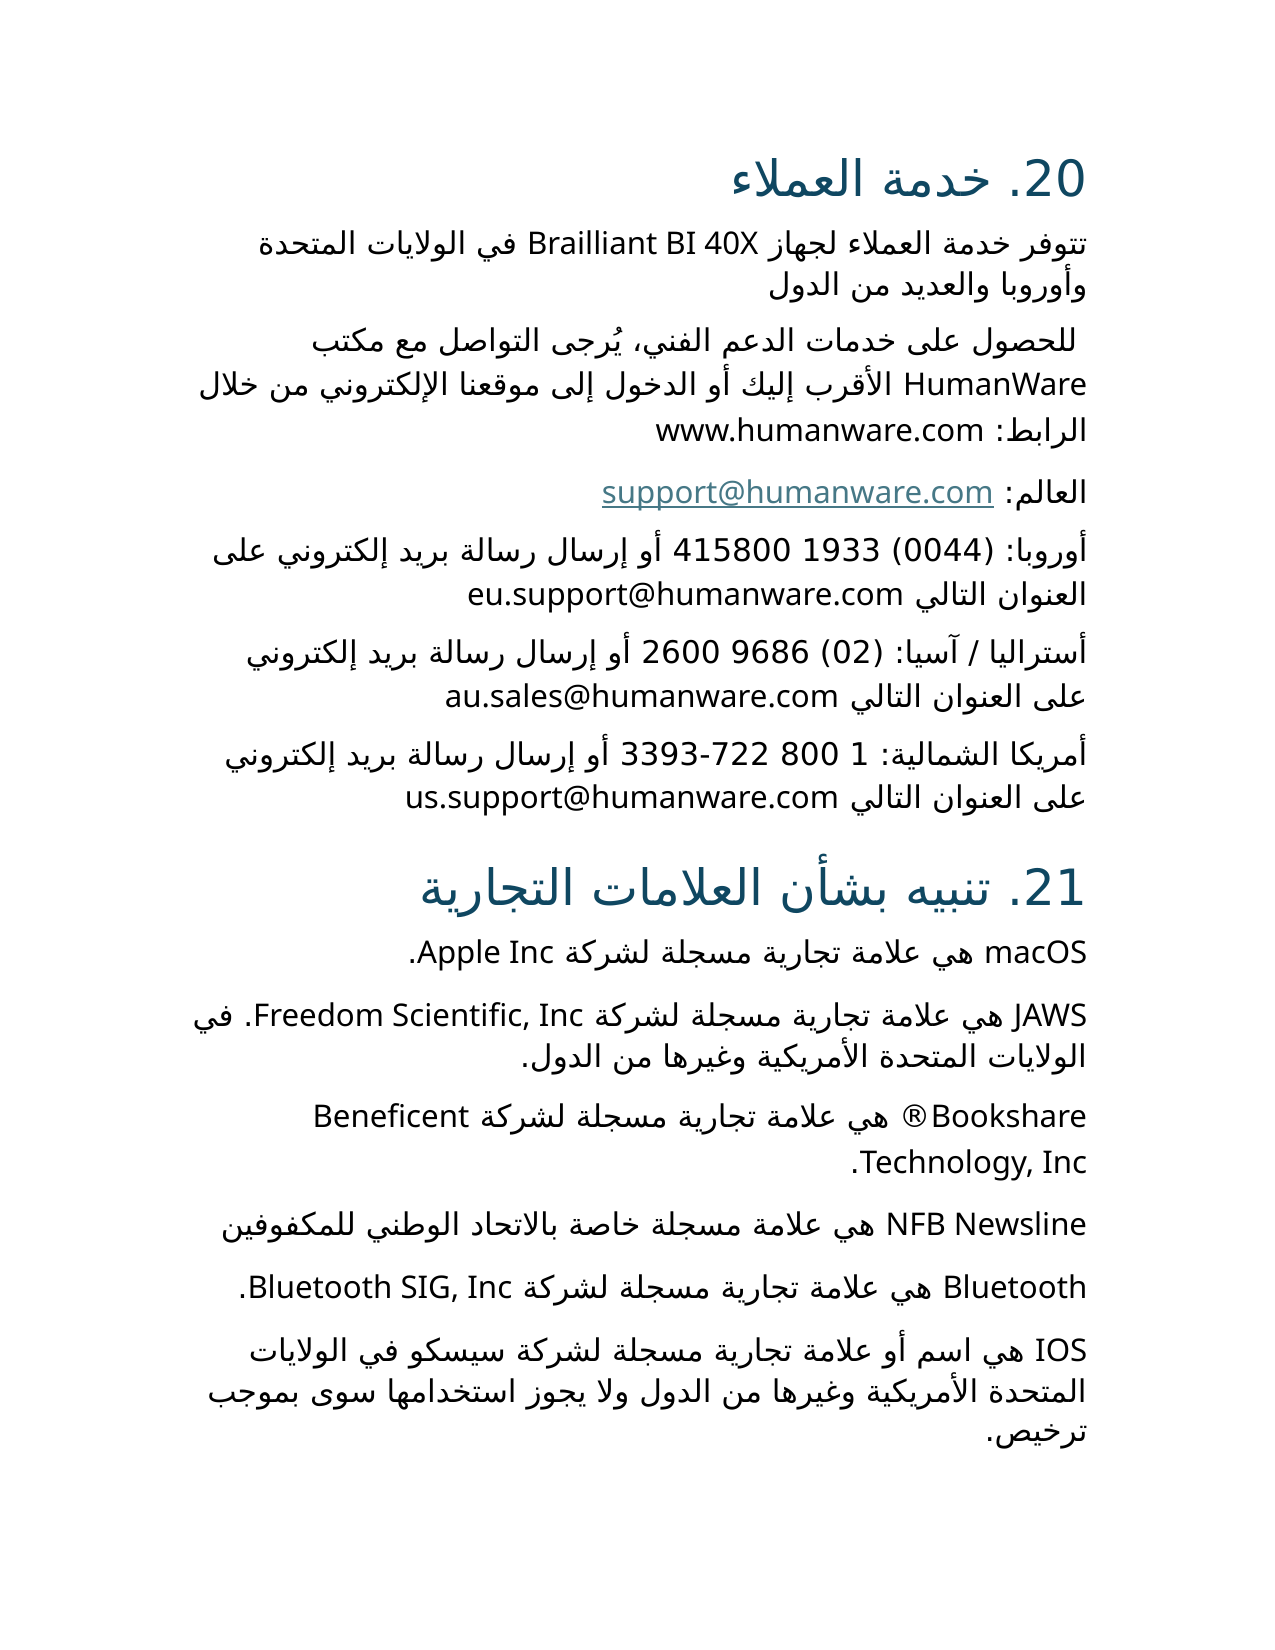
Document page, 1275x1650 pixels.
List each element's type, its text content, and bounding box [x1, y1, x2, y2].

text أمريكا الشمالية: 1 800 722-3393 أو إرسال رسالة بريد إلكتروني على العنوان التالي us.support@humanware.com [187, 736, 1087, 818]
text Bluetooth هي علامة تجارية مسجلة لشركة Bluetooth SIG, Inc. [187, 1265, 1087, 1308]
text العالم: support@humanware.com [187, 470, 1087, 513]
text للحصول على خدمات الدعم الفني، يُرجى التواصل مع مكتب HumanWare الأقرب إليك أو الدخول إلى موقعنا الإلكتروني من خلال الرابط: www.humanware.com [187, 322, 1087, 450]
text macOS هي علامة تجارية مسجلة لشركة Apple Inc. [187, 930, 1087, 973]
text تتوفر خدمة العملاء لجهاز Brailliant BI 40X في الولايات المتحدة وأوروبا والعديد من الدول [187, 221, 1087, 303]
text NFB Newsline هي علامة مسجلة خاصة بالاتحاد الوطني للمكفوفين [187, 1202, 1087, 1245]
text Bookshare® هي علامة تجارية مسجلة لشركة Beneficent Technology, Inc. [187, 1094, 1087, 1182]
text IOS هي اسم أو علامة تجارية مسجلة لشركة سيسكو في الولايات المتحدة الأمريكية وغيرها من الدول ولا يجوز استخدامها سوى بموجب ترخيص. [187, 1328, 1087, 1448]
text أستراليا / آسيا: (02) 9686 2600 أو إرسال رسالة بريد إلكتروني على العنوان التالي au.sales@humanware.com [187, 634, 1087, 716]
text JAWS هي علامة تجارية مسجلة لشركة Freedom Scientific, Inc. في الولايات المتحدة الأمريكية وغيرها من الدول. [187, 993, 1087, 1074]
text أوروبا: (0044) 1933 415800 أو إرسال رسالة بريد إلكتروني على العنوان التالي eu.support@humanware.com [187, 533, 1087, 614]
subtitle 21. تنبيه بشأن العلامات التجارية [187, 859, 1087, 917]
subtitle 20. خدمة العملاء [187, 150, 1087, 208]
